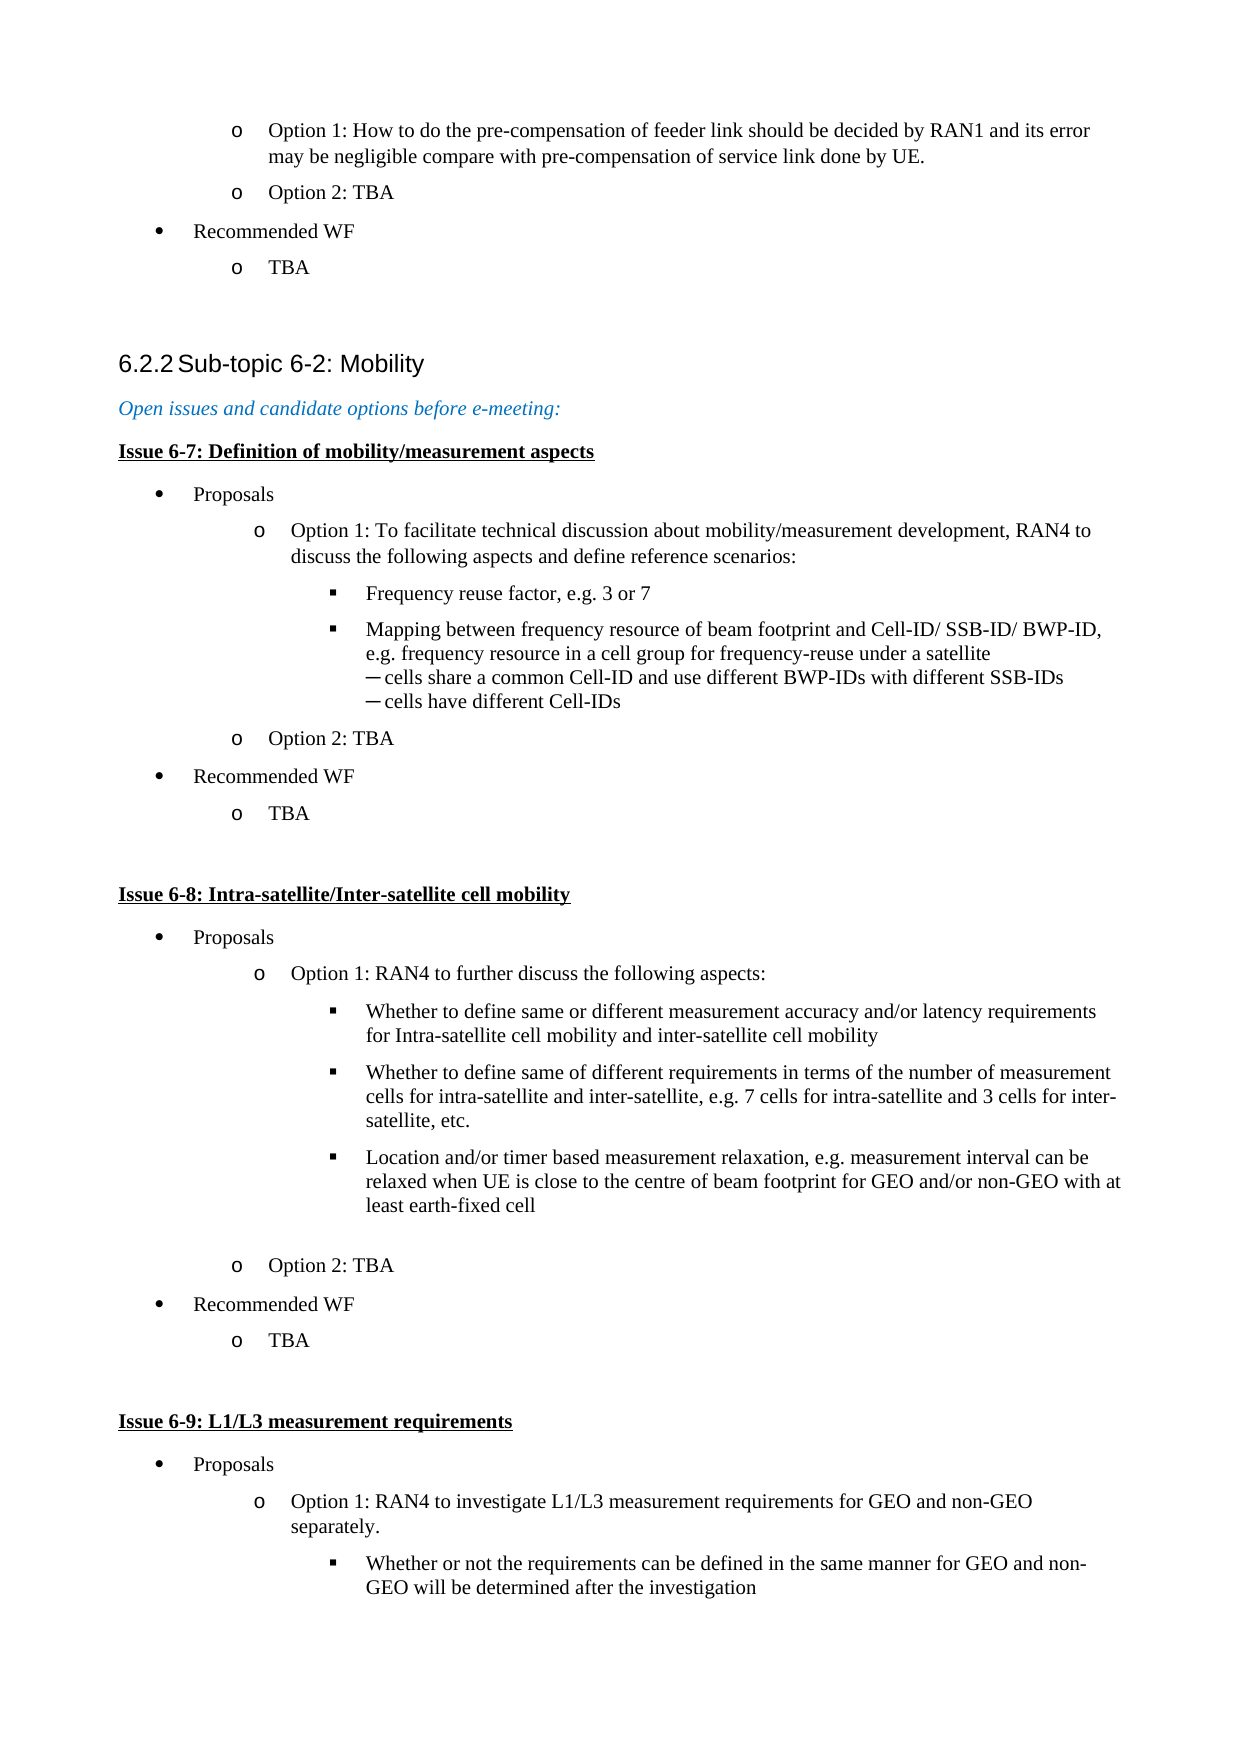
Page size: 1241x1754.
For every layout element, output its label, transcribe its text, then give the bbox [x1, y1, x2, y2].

list Location and/or timer based measurement relaxation, e.g. measurement interval can be relaxed when UE is close to the centre of beam footprint for GEO and/or non-GEO with at least earth-fixed cell [328, 1145, 1122, 1241]
list TBA [231, 801, 1122, 826]
list TBA [231, 255, 1122, 281]
list Recommended WF [156, 764, 1122, 788]
list Sub-topic 6-2: Mobility [118, 349, 1122, 377]
list Proposals [156, 482, 1122, 506]
list Option 2: TBA [231, 726, 1122, 752]
list Option 1: To facilitate technical discussion about mobility/measurement development, RAN4 to discuss the following aspects and define reference scenarios: [253, 518, 1122, 568]
list Whether to define same of different requirements in terms of the number of measurement cells for intra-satellite and inter-satellite, e.g. 7 cells for intra-satellite and 3 cells for inter-satellite, etc. [328, 1060, 1122, 1132]
list Proposals [156, 1452, 1122, 1476]
list Option 2: TBA [231, 180, 1122, 206]
list Option 1: RAN4 to investigate L1/L3 measurement requirements for GEO and non-GEO separately. [253, 1489, 1122, 1538]
list Whether or not the requirements can be defined in the same manner for GEO and non-GEO will be determined after the investigation [328, 1551, 1122, 1599]
text Issue 6-7: Definition of mobility/measurement aspects [118, 439, 1122, 463]
list Option 1: How to do the pre-compensation of feeder link should be decided by RAN1 and its error may be negligible compare with pre-compensation of service link done by UE. [231, 118, 1122, 168]
text Issue 6-9: L1/L3 measurement requirements [118, 1409, 1122, 1433]
text Open issues and candidate options before e-meeting: [118, 396, 1122, 420]
text Issue 6-8: Intra-satellite/Inter-satellite cell mobility [118, 882, 1122, 906]
list Frequency reuse factor, e.g. 3 or 7 [328, 581, 1122, 605]
list Recommended WF [156, 218, 1122, 243]
list Recommended WF [156, 1292, 1122, 1316]
list Option 2: TBA [231, 1253, 1122, 1279]
list Mapping between frequency resource of beam footprint and Cell-ID/ SSB-ID/ BWP-ID, e.g. frequency resource in a cell group for frequency-reuse under a satellite ─ cells share a common Cell-ID and use different BWP-IDs with different SSB-IDs ─ cells have different Cell-IDs [328, 617, 1122, 713]
list Whether to define same or different measurement accuracy and/or latency requirements for Intra-satellite cell mobility and inter-satellite cell mobility [328, 999, 1122, 1047]
list Proposals [156, 924, 1122, 949]
list Option 1: RAN4 to further discuss the following aspects: [253, 961, 1122, 987]
list TBA [231, 1328, 1122, 1354]
